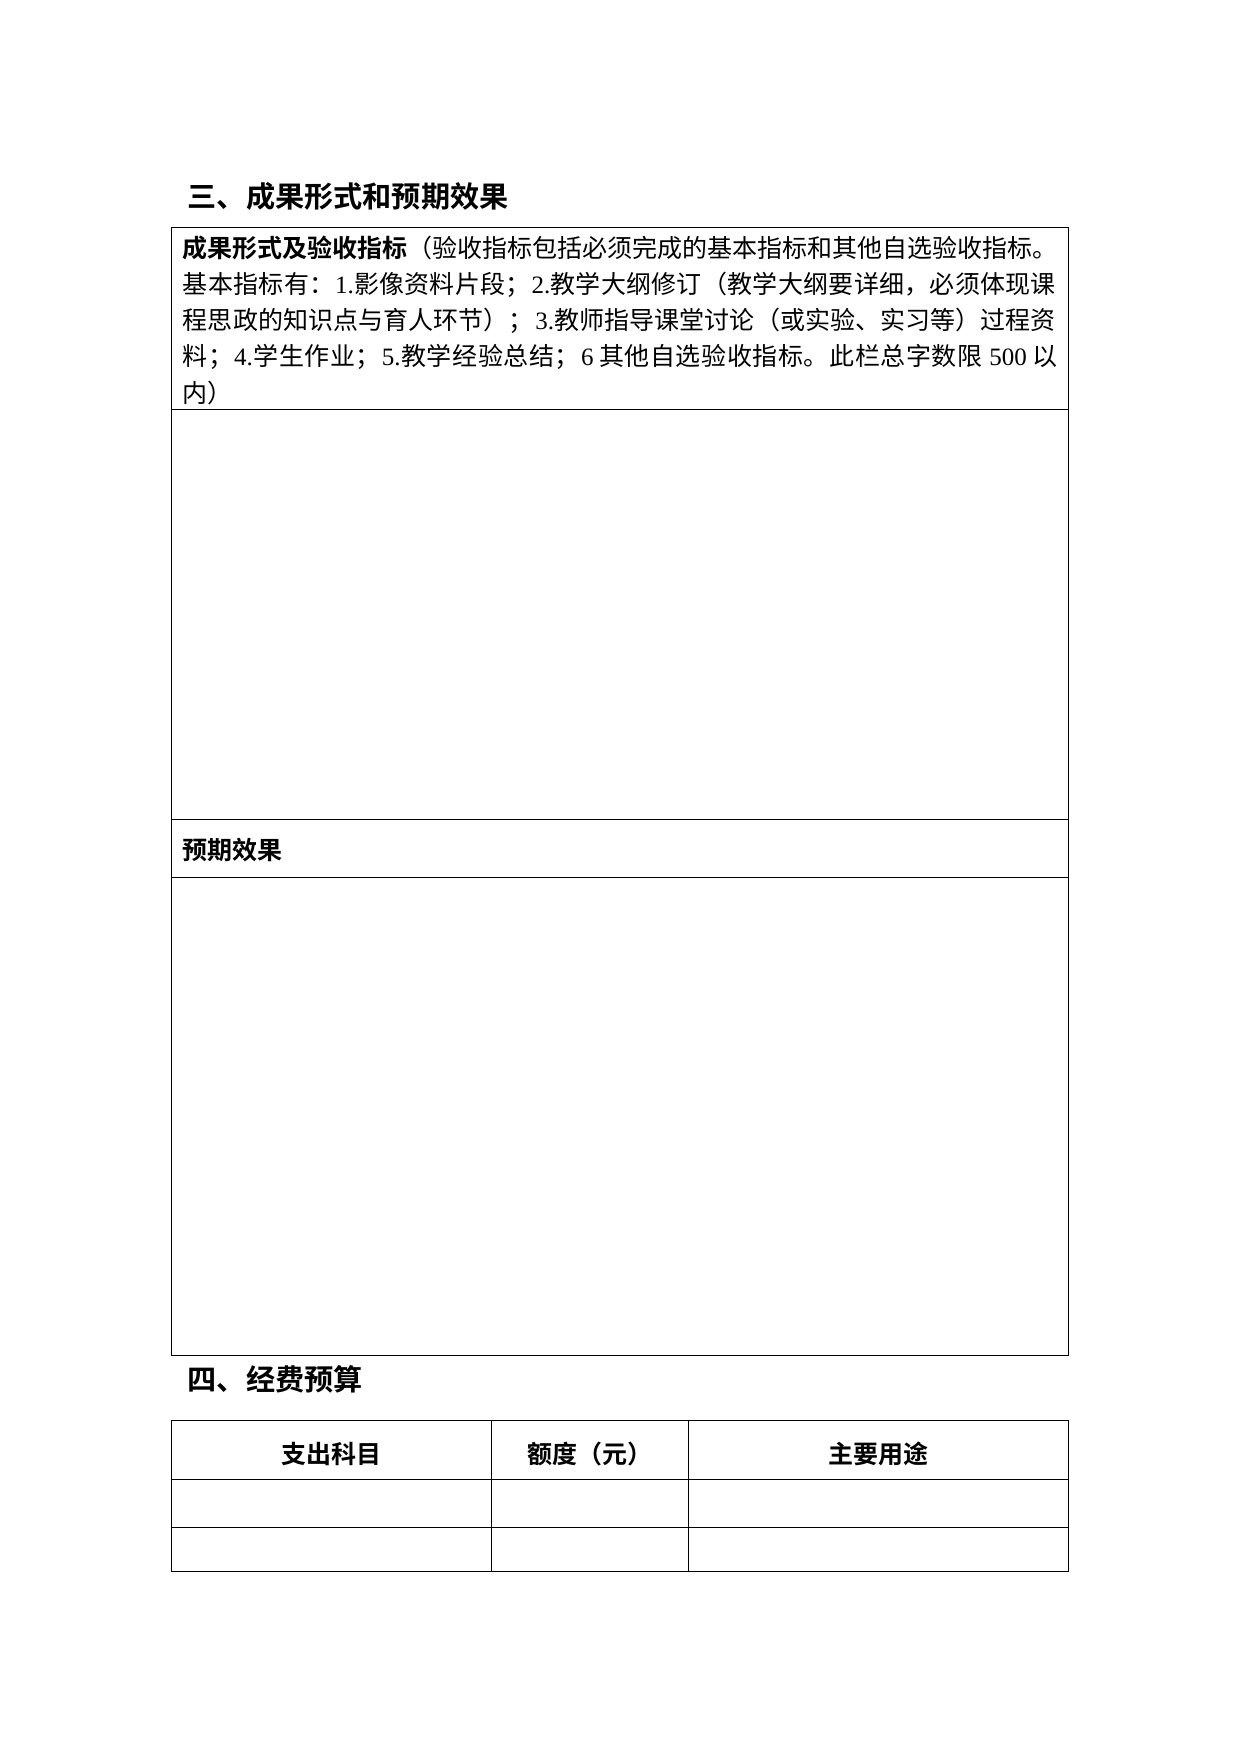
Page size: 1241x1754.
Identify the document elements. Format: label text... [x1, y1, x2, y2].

table_cell [172, 1528, 491, 1571]
table_cell [492, 1480, 688, 1527]
table_header 额度（元） [492, 1421, 688, 1479]
table_cell [172, 1480, 491, 1527]
table_header 支出科目 [172, 1421, 491, 1479]
table_header 主要用途 [689, 1421, 1068, 1479]
text 四、经费预算 [187, 1356, 1053, 1398]
table_cell [689, 1528, 1068, 1571]
table_cell [172, 878, 1068, 1355]
table_cell [689, 1480, 1068, 1527]
table_cell [492, 1528, 688, 1571]
table_cell 预期效果 [172, 820, 1068, 877]
table_cell [172, 410, 1068, 819]
table_header 成果形式及验收指标（验收指标包括必须完成的基本指标和其他自选验收指标。基本指标有：1.影像资料片段；2.教学大纲修订（教学大纲要详细，必须体现课程思政的知识点与育人环节）；3.教师指导课堂讨论（或实验、实习等）过程资料；4.学生作业；5.教学经验总结；6其他自选验收指标。此栏总字数限500以内） [172, 228, 1068, 409]
text 三、成果形式和预期效果 [187, 162, 1053, 227]
